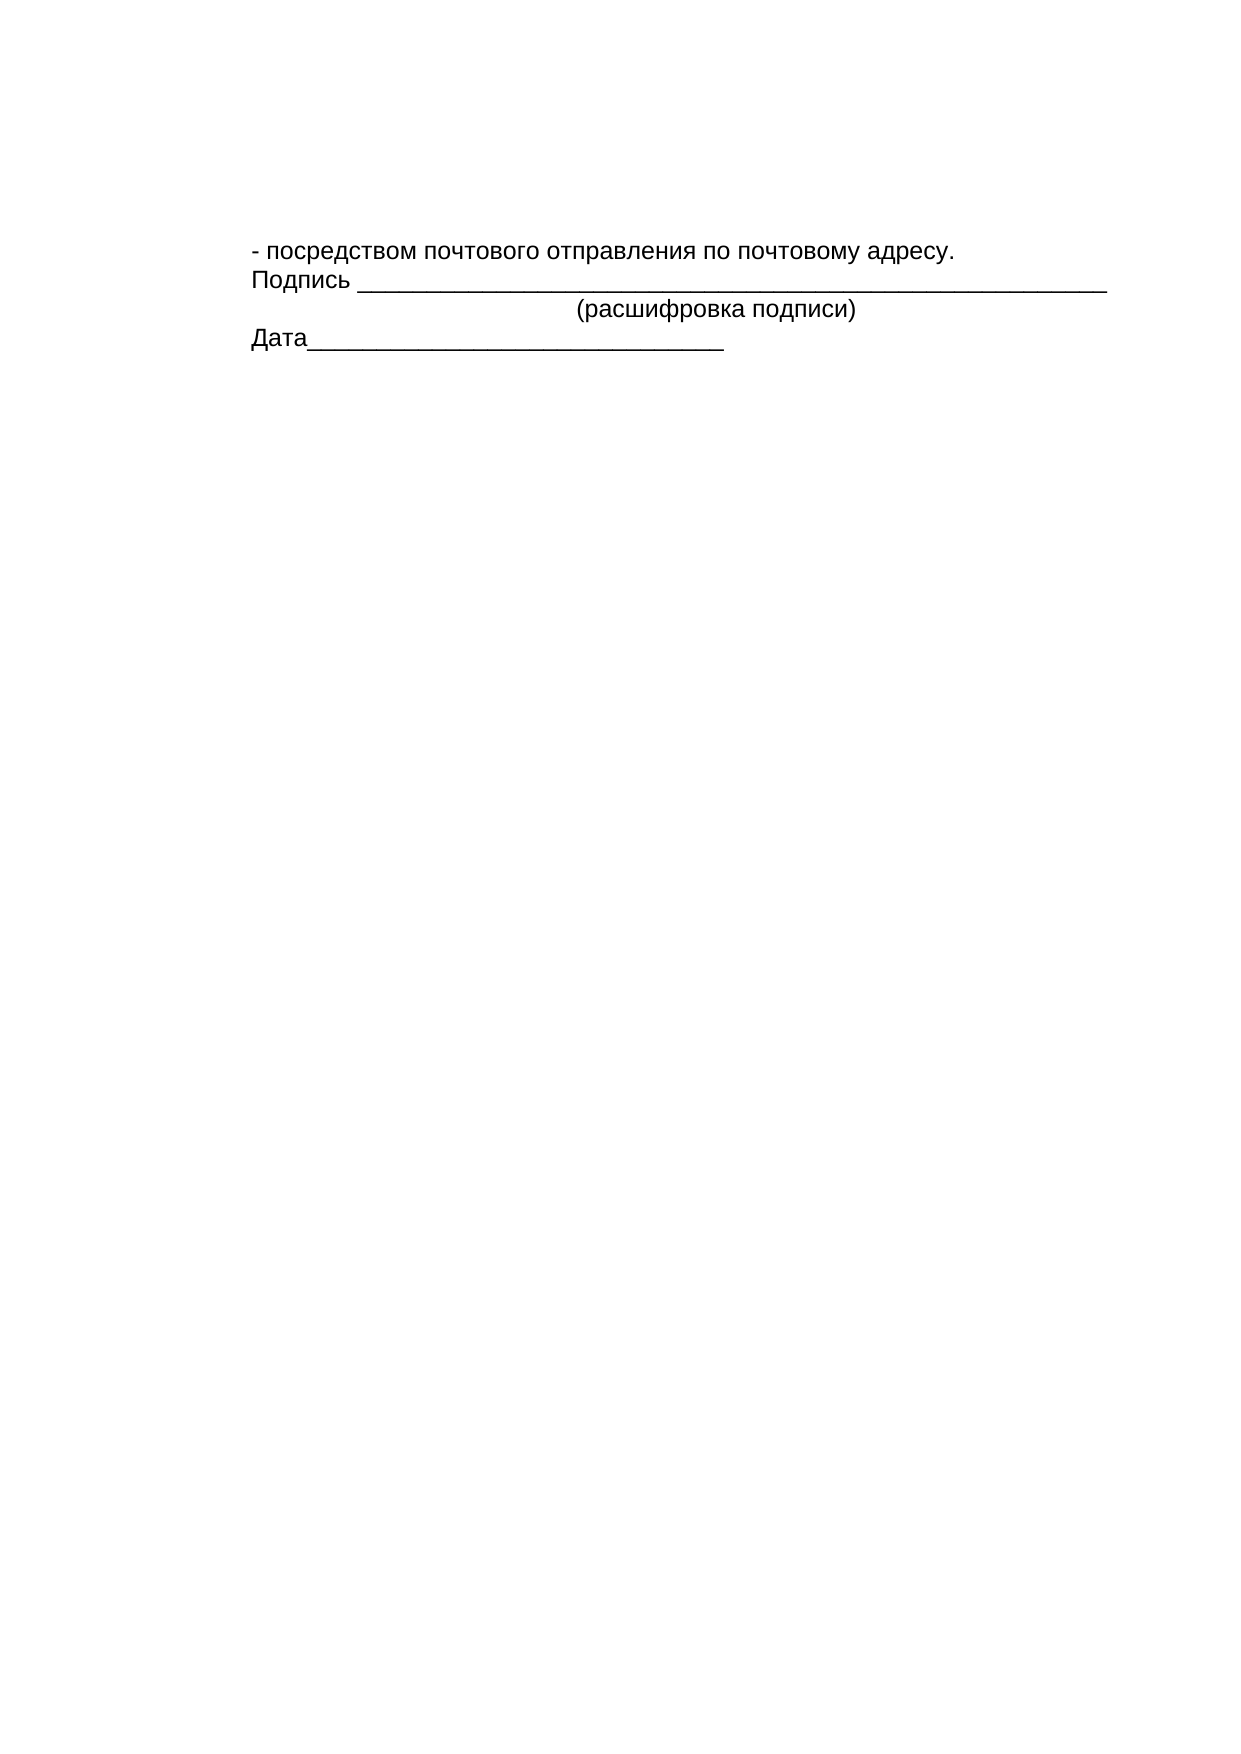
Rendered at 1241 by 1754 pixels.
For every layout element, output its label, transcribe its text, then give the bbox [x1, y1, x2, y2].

text - посредством почтового отправления по почтовому адресу. [177, 236, 1181, 265]
text Дата______________________________ [177, 322, 1181, 351]
text (расшифровка подписи) [177, 294, 1181, 322]
text Подпись ______________________________________________________ [177, 265, 1181, 294]
